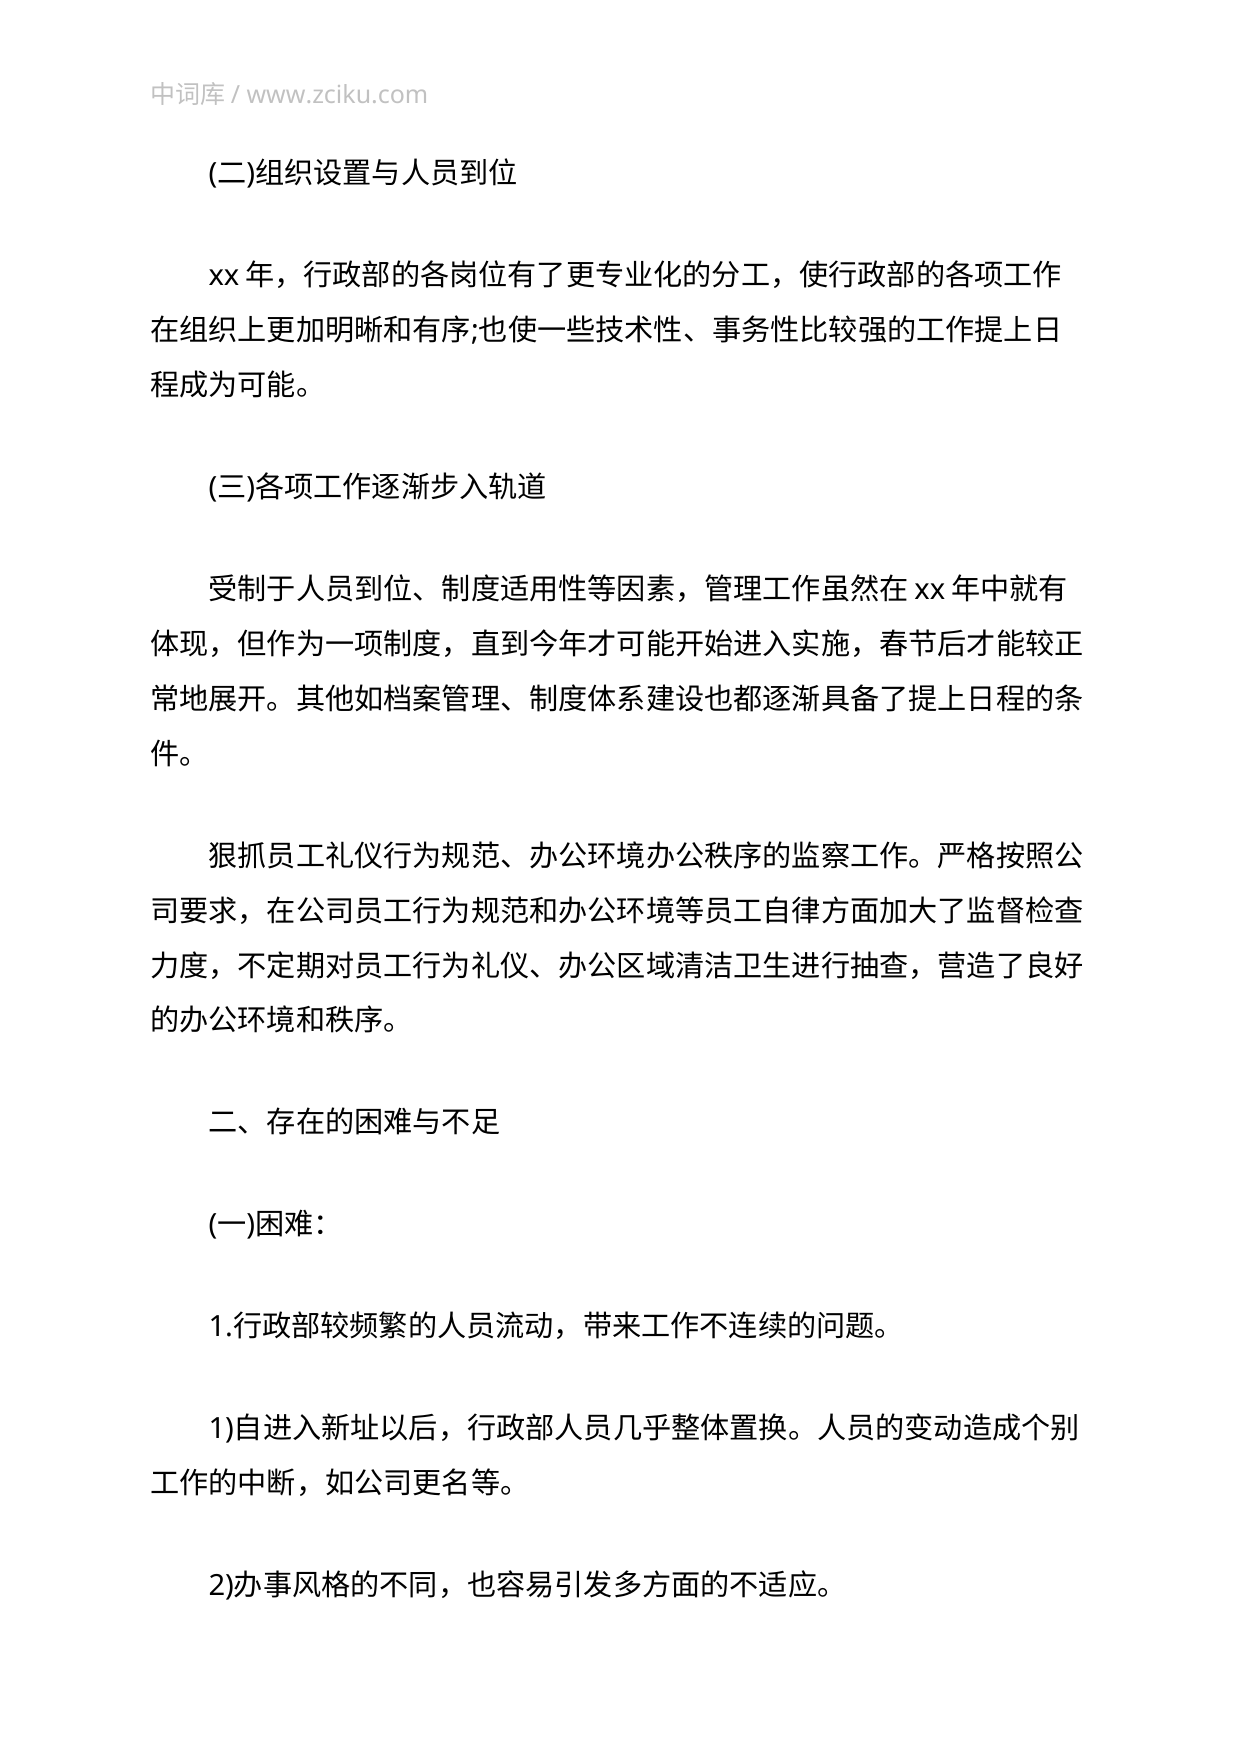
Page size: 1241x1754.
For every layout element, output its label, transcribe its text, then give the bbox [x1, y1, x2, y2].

text (三)各项工作逐渐步入轨道 [150, 464, 1090, 506]
text (一)困难： [150, 1201, 1090, 1243]
text 受制于人员到位、制度适用性等因素，管理工作虽然在xx年中就有体现，但作为一项制度，直到今年才可能开始进入实施，春节后才能较正常地展开。其他如档案管理、制度体系建设也都逐渐具备了提上日程的条件。 [150, 566, 1090, 773]
text 二、存在的困难与不足 [150, 1099, 1090, 1141]
text 1)自进入新址以后，行政部人员几乎整体置换。人员的变动造成个别工作的中断，如公司更名等。 [150, 1404, 1090, 1502]
text 1.行政部较频繁的人员流动，带来工作不连续的问题。 [150, 1302, 1090, 1345]
text 狠抓员工礼仪行为规范、办公环境办公秩序的监察工作。严格按照公司要求，在公司员工行为规范和办公环境等员工自律方面加大了监督检查力度，不定期对员工行为礼仪、办公区域清洁卫生进行抽查，营造了良好的办公环境和秩序。 [150, 832, 1090, 1039]
text 2)办事风格的不同，也容易引发多方面的不适应。 [150, 1561, 1090, 1604]
text (二)组织设置与人员到位 [150, 150, 1090, 192]
text xx年，行政部的各岗位有了更专业化的分工，使行政部的各项工作在组织上更加明晰和有序;也使一些技术性、事务性比较强的工作提上日程成为可能。 [150, 252, 1090, 404]
